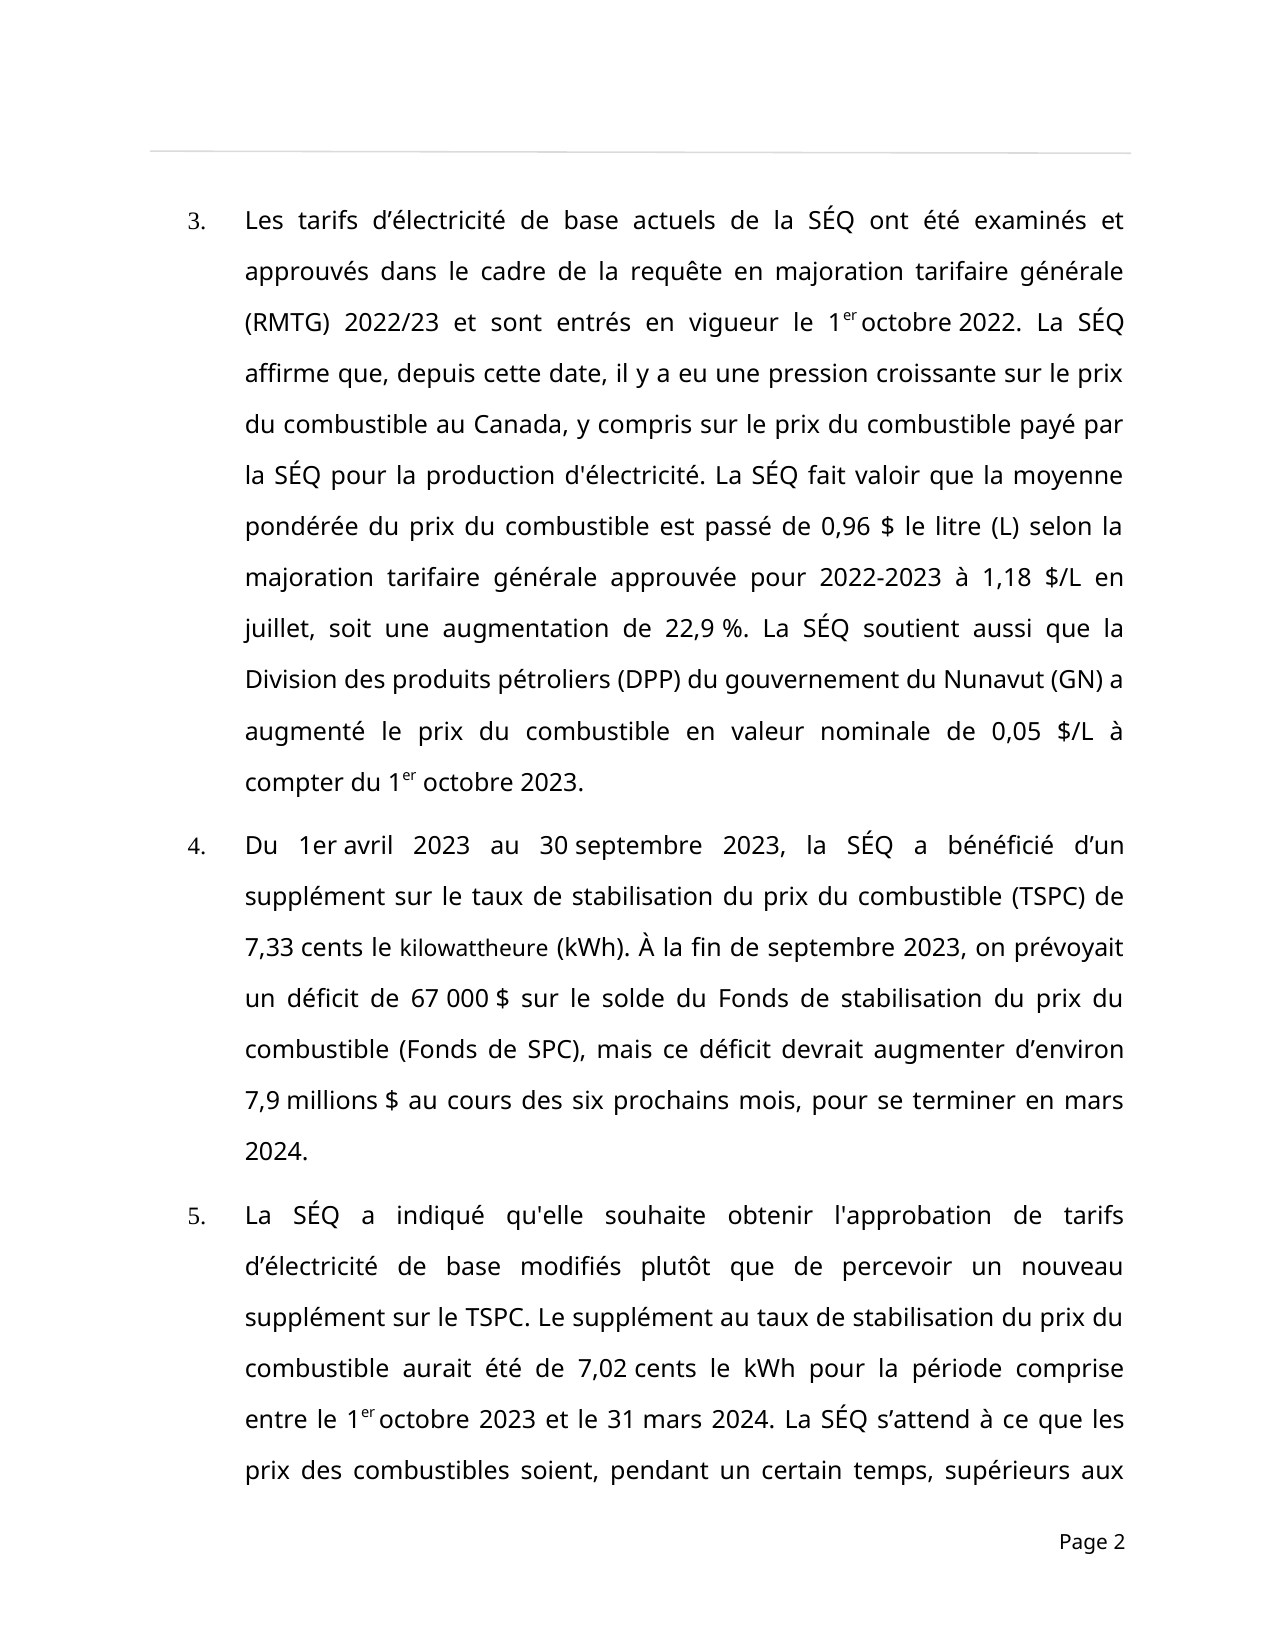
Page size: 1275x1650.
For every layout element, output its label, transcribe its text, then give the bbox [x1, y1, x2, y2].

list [187, 1197, 1125, 1487]
list Les tarifs d’électricité de base actuels de la SÉQ ont été examinés et approuvés dans le cadre de la requête en majoration tarifaire générale (RMTG) 2022/23 et sont entrés en vigueur le 1er octobre 2022. La SÉQ affirme que, depuis cette date, il y a eu une pression croissante sur le prix du combustible au Canada, y compris sur le prix du combustible payé par la SÉQ pour la production d'électricité. La SÉQ fait valoir que la moyenne pondérée du prix du combustible est passé de 0,96 $ le litre (L) selon la majoration tarifaire générale approuvée pour 2022-2023 à 1,18 $/L en juillet, soit une augmentation de 22,9 %. La SÉQ soutient aussi que la Division des produits pétroliers (DPP) du gouvernement du Nunavut (GN) a augmenté le prix du combustible en valeur nominale de 0,05 $/L à compter du 1er octobre 2023. [187, 203, 1125, 798]
list Du 1er avril 2023 au 30 septembre 2023, la SÉQ a bénéficié d’un supplément sur le taux de stabilisation du prix du combustible (TSPC) de 7,33 cents le kilowattheure (kWh). À la fin de septembre 2023, on prévoyait un déficit de 67 000 $ sur le solde du Fonds de stabilisation du prix du combustible (Fonds de SPC), mais ce déficit devrait augmenter d’environ 7,9 millions $ au cours des six prochains mois, pour se terminer en mars 2024. [187, 828, 1125, 1168]
